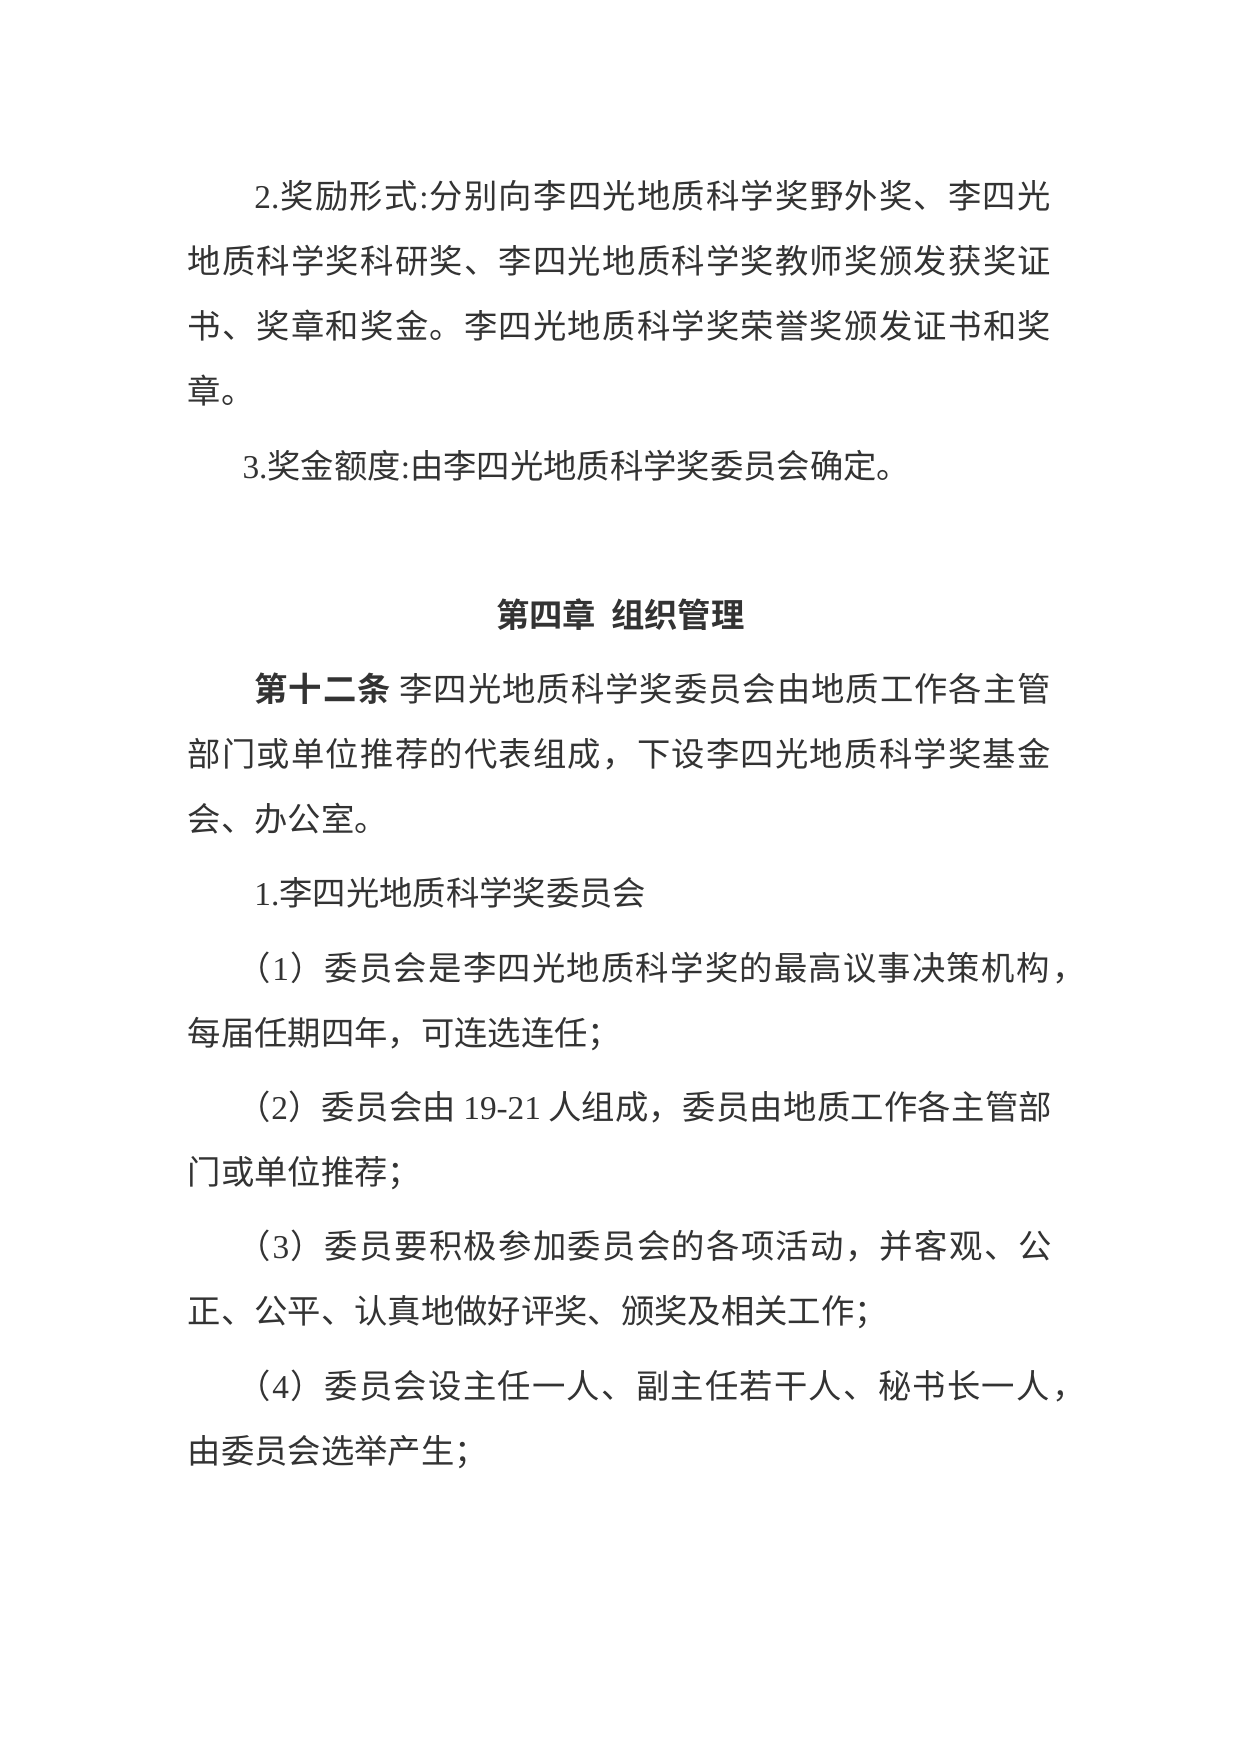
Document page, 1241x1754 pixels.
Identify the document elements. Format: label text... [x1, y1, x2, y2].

text 2.奖励形式:分别向李四光地质科学奖野外奖、李四光地质科学奖科研奖、李四光地质科学奖教师奖颁发获奖证书、奖章和奖金。李四光地质科学奖荣誉奖颁发证书和奖章。 [187, 162, 1053, 422]
text 第十二条 李四光地质科学奖委员会由地质工作各主管部门或单位推荐的代表组成，下设李四光地质科学奖基金会、办公室。 [187, 654, 1053, 849]
text （4）委员会设主任一人、副主任若干人、秘书长一人，由委员会选举产生； [187, 1351, 1053, 1481]
text （2）委员会由19-21人组成，委员由地质工作各主管部门或单位推荐； [187, 1073, 1053, 1203]
text 第四章 组织管理 [187, 580, 1053, 645]
text 1.李四光地质科学奖委员会 [187, 859, 1053, 924]
text 3.奖金额度:由李四光地质科学奖委员会确定。 [187, 431, 1053, 496]
text （1）委员会是李四光地质科学奖的最高议事决策机构，每届任期四年，可连选连任； [187, 933, 1053, 1063]
text （3）委员要积极参加委员会的各项活动，并客观、公正、公平、认真地做好评奖、颁奖及相关工作； [187, 1212, 1053, 1342]
